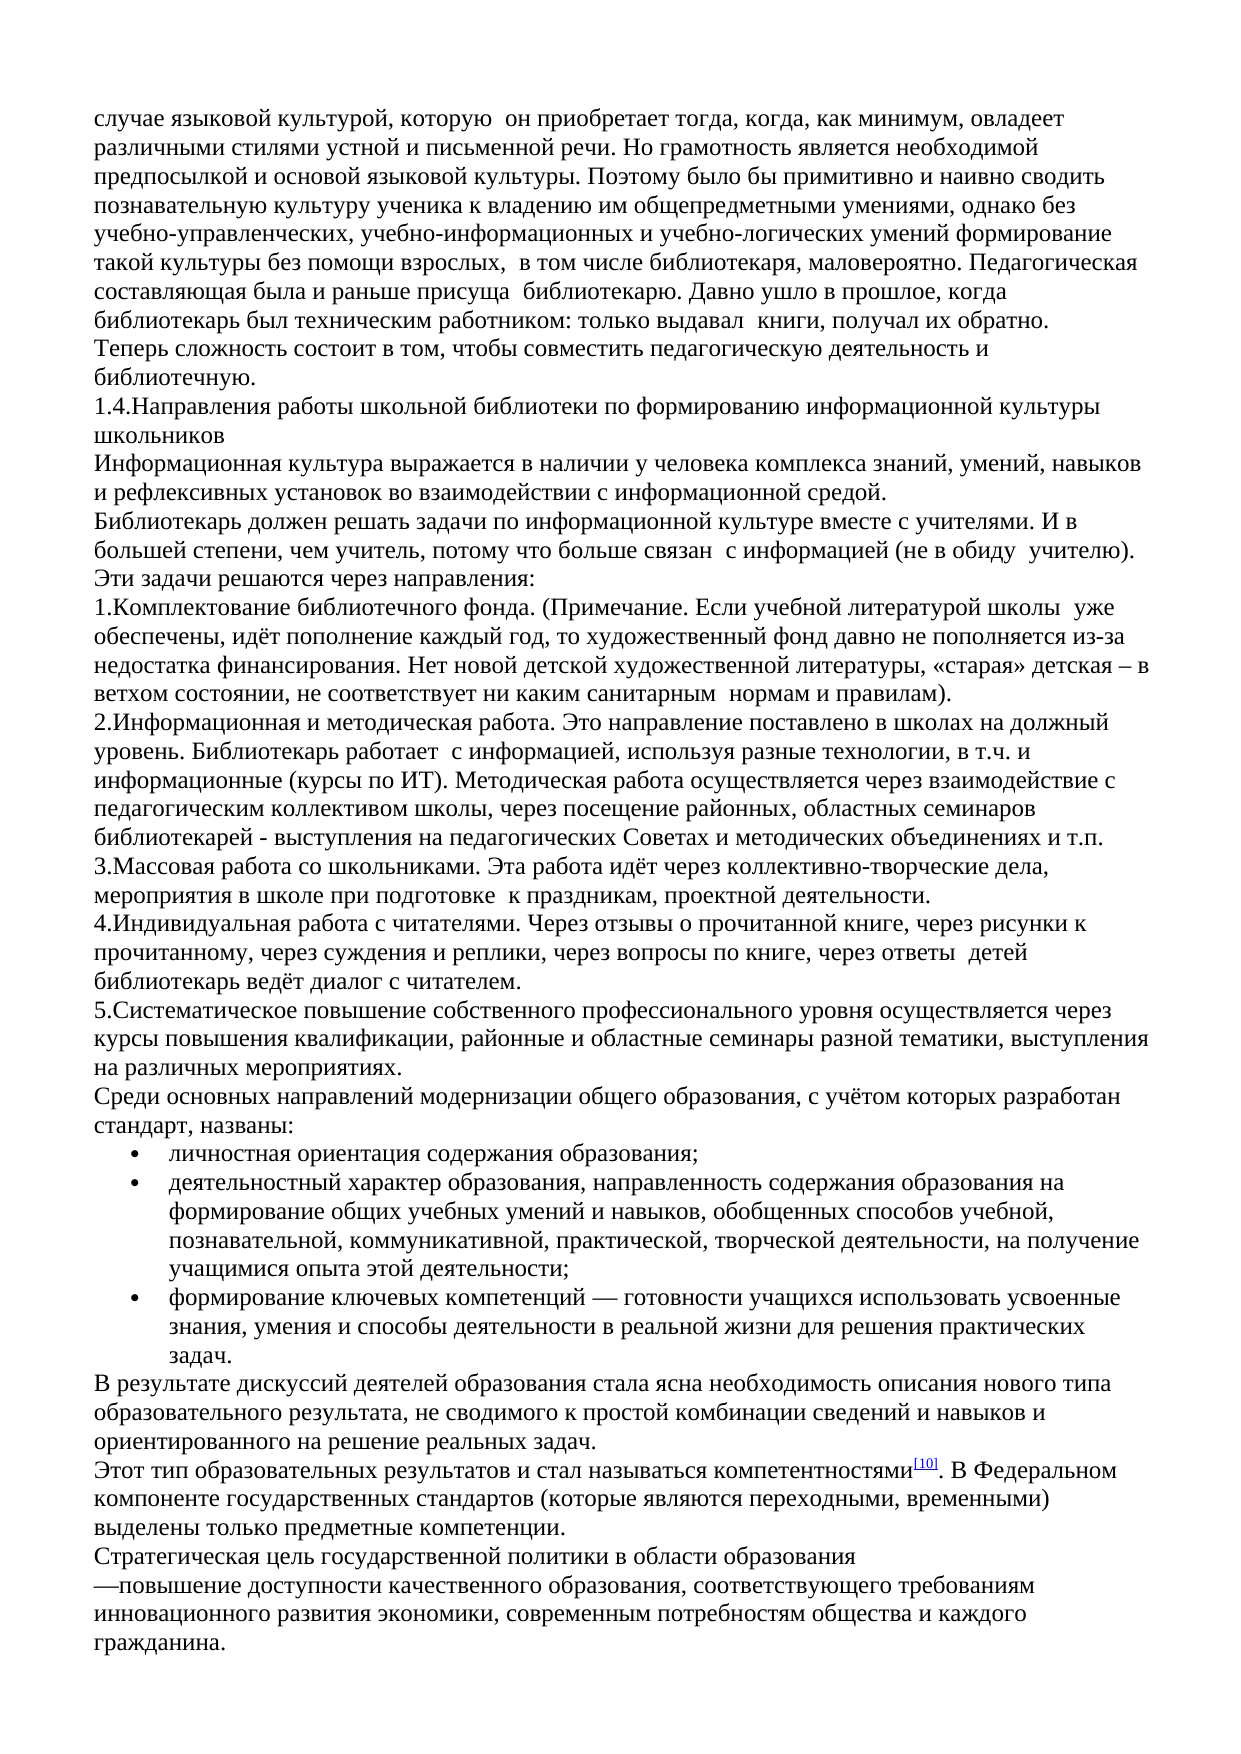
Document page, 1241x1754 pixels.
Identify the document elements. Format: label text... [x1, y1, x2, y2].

text 1.Комплектование библиотечного фонда. (Примечание. Если учебной литературой школы уже обеспечены, идёт пополнение каждый год, то художественный фонд давно не пополняется из-за недостатка финансирования. Нет новой детской художественной литературы, «старая» детская – в ветхом состоянии, не соответствует ни каким санитарным нормам и правилам). [94, 592, 1151, 707]
text В результате дискуссий деятелей образования стала ясна необходимость описания нового типа образовательного результата, не сводимого к простой комбинации сведений и навыков и ориентированного на решение реальных задач. [94, 1368, 1151, 1455]
text 3.Массовая работа со школьниками. Эта работа идёт через коллективно-творческие дела, мероприятия в школе при подготовке к праздникам, проектной деятельности. [94, 851, 1151, 908]
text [94, 103, 1151, 333]
text 2.Информационная и методическая работа. Это направление поставлено в школах на должный уровень. Библиотекарь работает с информацией, используя разные технологии, в т.ч. и информационные (курсы по ИТ). Методическая работа осуществляется через взаимодействие с педагогическим коллективом школы, через посещение районных, областных семинаров библиотекарей - выступления на педагогических Советах и методических объединениях и т.п. [94, 707, 1151, 851]
text 1.4.Направления работы школьной библиотеки по формированию информационной культуры школьников [94, 391, 1151, 448]
text Среди основных направлений модернизации общего образования, с учётом которых разработан стандарт, названы: [94, 1081, 1151, 1138]
text Стратегическая цель государственной политики в области образования [94, 1541, 1151, 1570]
text Информационная культура выражается в наличии у человека комплекса знаний, умений, навыков и рефлексивных установок во взаимодействии с информационной средой. [94, 448, 1151, 506]
text Теперь сложность состоит в том, чтобы совместить педагогическую деятельность и библиотечную. [94, 333, 1151, 391]
text 5.Систематическое повышение собственного профессионального уровня осуществляется через курсы повышения квалификации, районные и областные семинары разной тематики, выступления на различных мероприятиях. [94, 995, 1151, 1081]
text 4.Индивидуальная работа с читателями. Через отзывы о прочитанной книге, через рисунки к прочитанному, через суждения и реплики, через вопросы по книге, через ответы детей библиотекарь ведёт диалог с читателем. [94, 908, 1151, 995]
list деятельностный характер образования, направленность содержания образования на формирование общих учебных умений и навыков, обобщенных способов учебной, познавательной, коммуникативной, практической, творческой деятельности, на получение учащимися опыта этой деятельности; [131, 1167, 1151, 1282]
text Библиотекарь должен решать задачи по информационной культуре вместе с учителями. И в большей степени, чем учитель, потому что больше связан с информацией (не в обиду учителю). Эти задачи решаются через направления: [94, 506, 1151, 592]
text Этот тип образовательных результатов и стал называться компетентностями[10]. В Федеральном компоненте государственных стандартов (которые являются переходными, временными) выделены только предметные компетенции. [94, 1455, 1151, 1541]
list личностная ориентация содержания образования; [131, 1138, 1151, 1167]
list формирование ключевых компетенций — готовности учащихся использовать усвоенные знания, умения и способы деятельности в реальной жизни для решения практических задач. [131, 1282, 1151, 1368]
text —повышение доступности качественного образования, соответствующего требованиям инновационного развития экономики, современным потребностям общества и каждого гражданина. [94, 1570, 1151, 1656]
